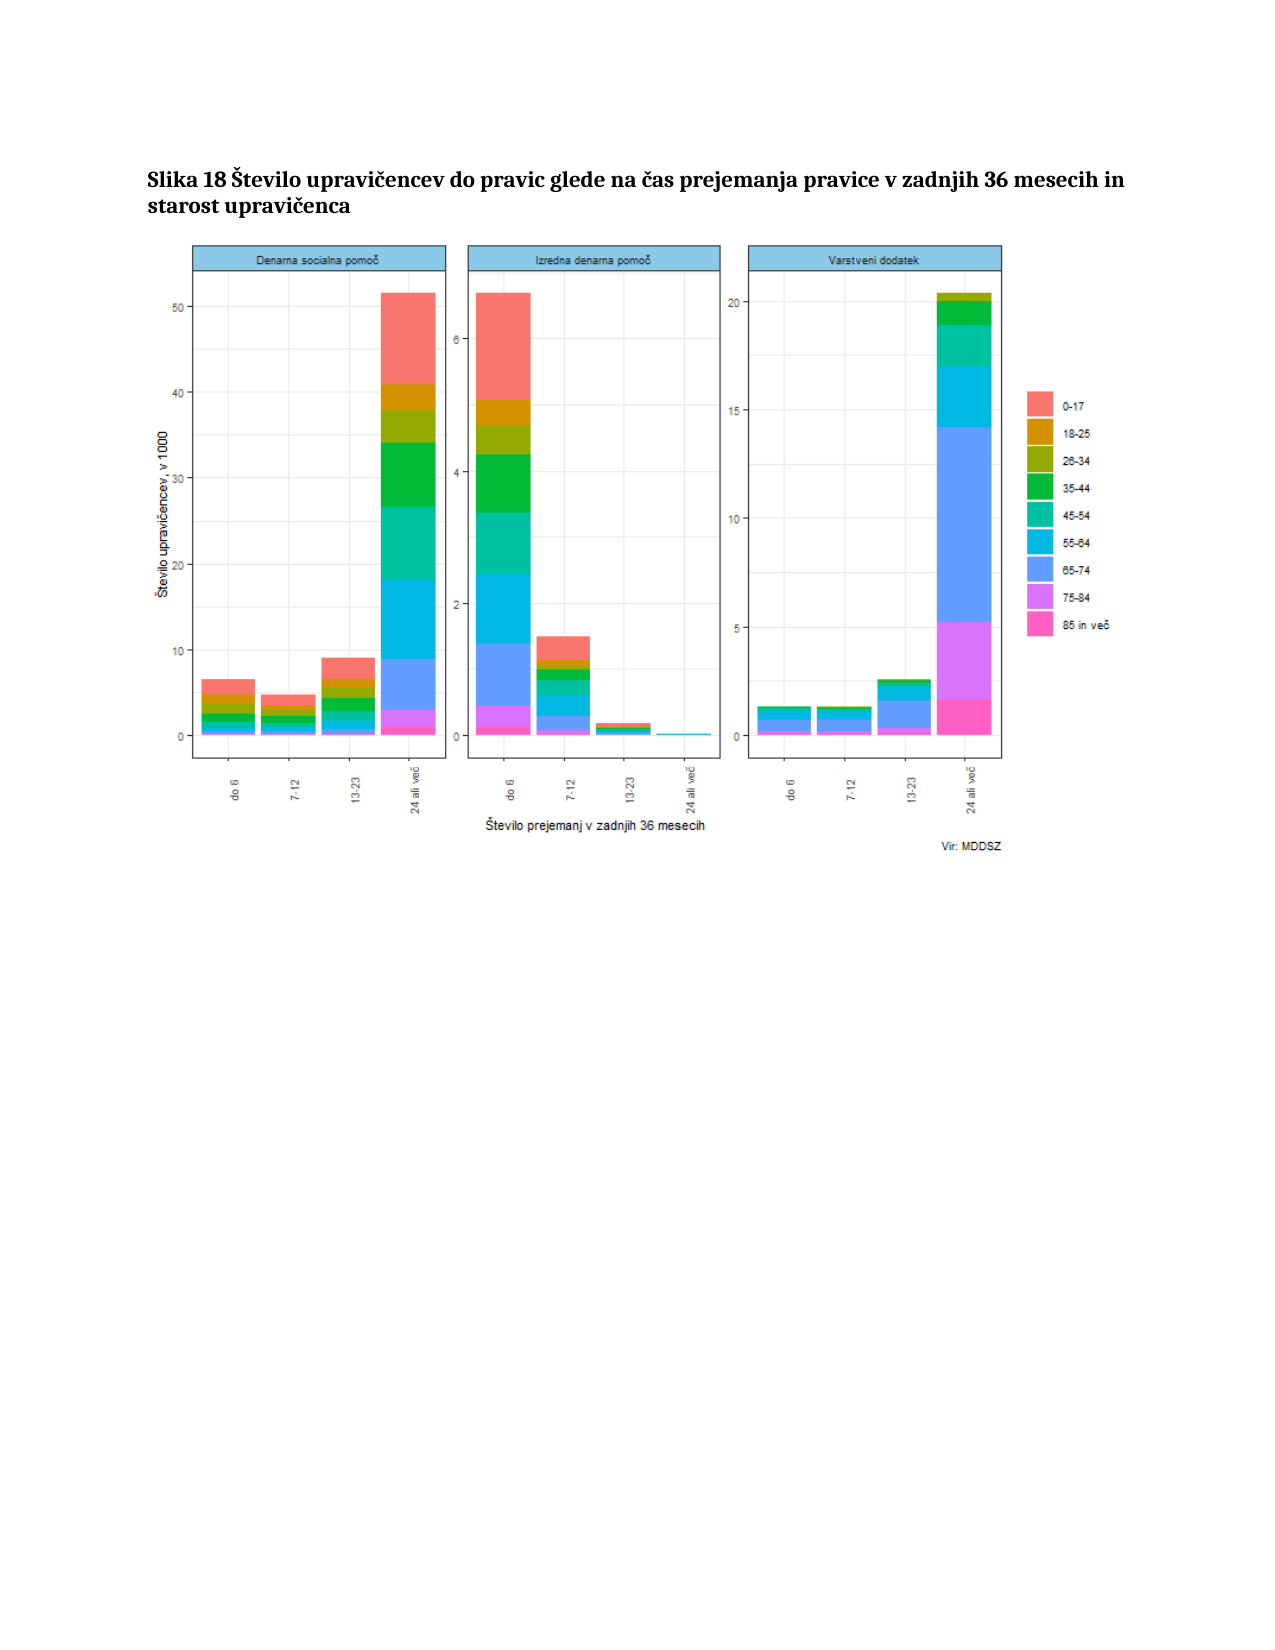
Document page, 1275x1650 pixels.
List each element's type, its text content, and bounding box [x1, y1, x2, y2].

picture [147, 237, 1127, 861]
text Slika 18 Število upravičencev do pravic glede na čas prejemanja pravice v zadnjih 36 mesecih in starost upravičenca [148, 166, 1127, 219]
